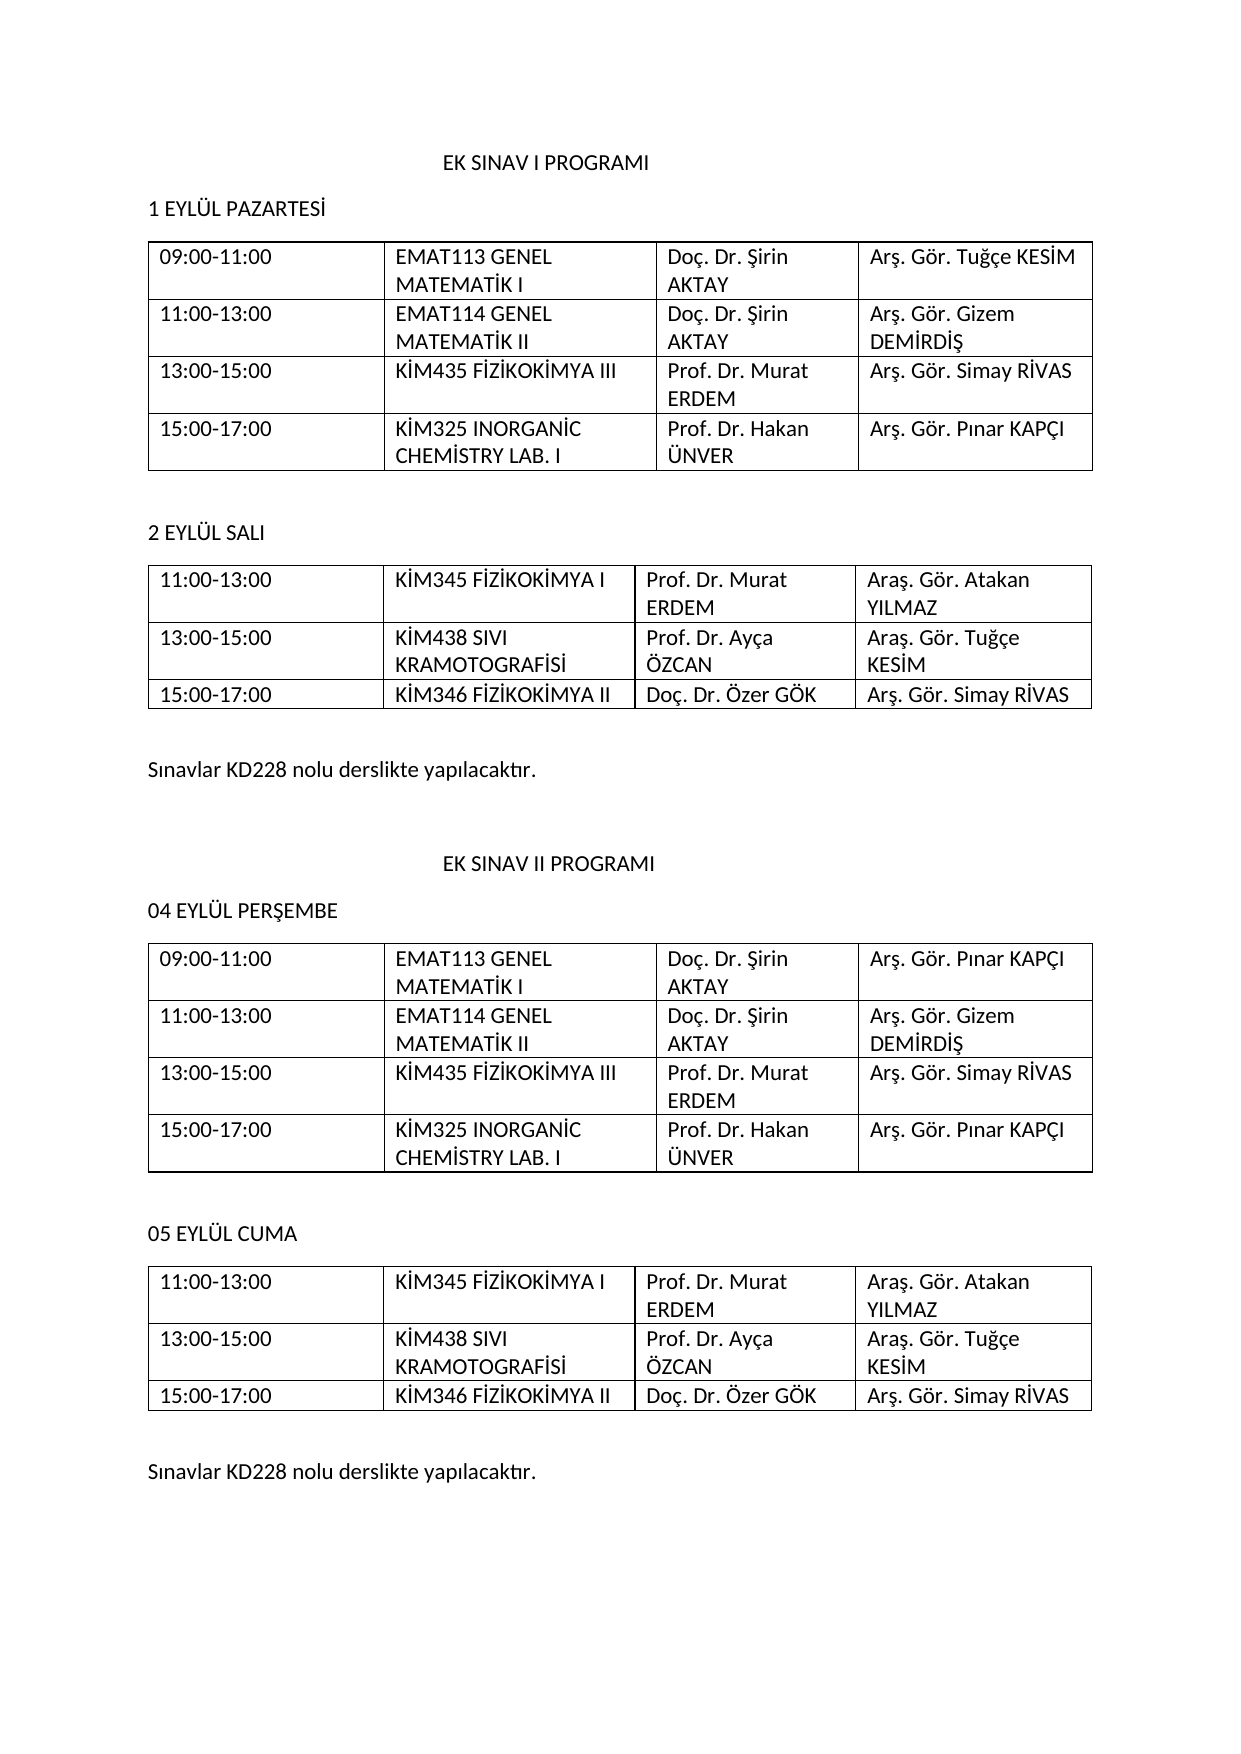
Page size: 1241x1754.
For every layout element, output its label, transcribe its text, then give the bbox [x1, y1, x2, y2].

text 04 EYLÜL PERŞEMBE [148, 896, 1093, 924]
table_cell KİM346 FİZİKOKİMYA II [384, 1381, 634, 1409]
table_cell KİM438 SIVI KRAMOTOGRAFİSİ [384, 1324, 634, 1380]
table_cell KİM435 FİZİKOKİMYA III [385, 357, 656, 413]
table_cell 13:00-15:00 [149, 623, 383, 679]
table_cell 11:00-13:00 [149, 300, 384, 356]
table_header EMAT113 GENEL MATEMATİK I [385, 944, 656, 1000]
table_cell EMAT114 GENEL MATEMATİK II [385, 1001, 656, 1057]
table_cell KİM435 FİZİKOKİMYA III [385, 1058, 656, 1114]
table_cell 13:00-15:00 [149, 1058, 384, 1114]
text 2 EYLÜL SALI [148, 518, 1093, 546]
text EK SINAV I PROGRAMI [148, 148, 1093, 176]
table_cell 15:00-17:00 [149, 1381, 383, 1409]
table_header 11:00-13:00 [149, 566, 383, 622]
table_header Arş. Gör. Pınar KAPÇI [859, 944, 1092, 1000]
text Sınavlar KD228 nolu derslikte yapılacaktır. [148, 1457, 1093, 1485]
table_cell KİM325 INORGANİC CHEMİSTRY LAB. I [385, 414, 656, 470]
table_cell Prof. Dr. Ayça ÖZCAN [636, 623, 855, 679]
table_cell Prof. Dr. Ayça ÖZCAN [636, 1324, 855, 1380]
table_cell Arş. Gör. Gizem DEMİRDİŞ [859, 1001, 1092, 1057]
table_header 09:00-11:00 [149, 243, 384, 298]
table_header Arş. Gör. Tuğçe KESİM [859, 243, 1092, 298]
table_cell EMAT114 GENEL MATEMATİK II [385, 300, 656, 356]
table_header Doç. Dr. Şirin AKTAY [657, 944, 858, 1000]
table_cell Prof. Dr. Murat ERDEM [657, 357, 858, 413]
table_cell Araş. Gör. Tuğçe KESİM [856, 623, 1091, 679]
table_header Doç. Dr. Şirin AKTAY [657, 243, 858, 298]
text 05 EYLÜL CUMA [148, 1219, 1093, 1247]
table_cell Doç. Dr. Özer GÖK [636, 680, 855, 708]
table_cell KİM346 FİZİKOKİMYA II [384, 680, 634, 708]
table_header 09:00-11:00 [149, 944, 384, 1000]
table_header Prof. Dr. Murat ERDEM [636, 1267, 855, 1323]
table_header KİM345 FİZİKOKİMYA I [384, 1267, 634, 1323]
table_cell 15:00-17:00 [149, 680, 383, 708]
table_cell Doç. Dr. Şirin AKTAY [657, 300, 858, 356]
table_header Prof. Dr. Murat ERDEM [636, 566, 855, 622]
table_cell 15:00-17:00 [149, 414, 384, 470]
table_cell Arş. Gör. Pınar KAPÇI [859, 1115, 1092, 1171]
text Sınavlar KD228 nolu derslikte yapılacaktır. [148, 756, 1093, 784]
table_header 11:00-13:00 [149, 1267, 383, 1323]
table_cell Arş. Gör. Simay RİVAS [856, 680, 1091, 708]
table_cell 13:00-15:00 [149, 357, 384, 413]
table_header Araş. Gör. Atakan YILMAZ [856, 566, 1091, 622]
table_header Araş. Gör. Atakan YILMAZ [856, 1267, 1091, 1323]
table_cell Prof. Dr. Hakan ÜNVER [657, 1115, 858, 1171]
table_cell Araş. Gör. Tuğçe KESİM [856, 1324, 1091, 1380]
table_header KİM345 FİZİKOKİMYA I [384, 566, 634, 622]
table_header EMAT113 GENEL MATEMATİK I [385, 243, 656, 298]
table_cell 11:00-13:00 [149, 1001, 384, 1057]
table_cell Doç. Dr. Özer GÖK [636, 1381, 855, 1409]
table_cell KİM325 INORGANİC CHEMİSTRY LAB. I [385, 1115, 656, 1171]
table_cell Arş. Gör. Pınar KAPÇI [859, 414, 1092, 470]
table_cell 15:00-17:00 [149, 1115, 384, 1171]
table_cell Prof. Dr. Murat ERDEM [657, 1058, 858, 1114]
table_cell 13:00-15:00 [149, 1324, 383, 1380]
table_cell Arş. Gör. Simay RİVAS [859, 1058, 1092, 1114]
text EK SINAV II PROGRAMI [443, 849, 1093, 877]
table_cell Arş. Gör. Simay RİVAS [856, 1381, 1091, 1409]
table_cell Doç. Dr. Şirin AKTAY [657, 1001, 858, 1057]
table_cell Arş. Gör. Gizem DEMİRDİŞ [859, 300, 1092, 356]
table_cell Arş. Gör. Simay RİVAS [859, 357, 1092, 413]
text 1 EYLÜL PAZARTESİ [148, 194, 1093, 222]
table_cell KİM438 SIVI KRAMOTOGRAFİSİ [384, 623, 634, 679]
table_cell Prof. Dr. Hakan ÜNVER [657, 414, 858, 470]
